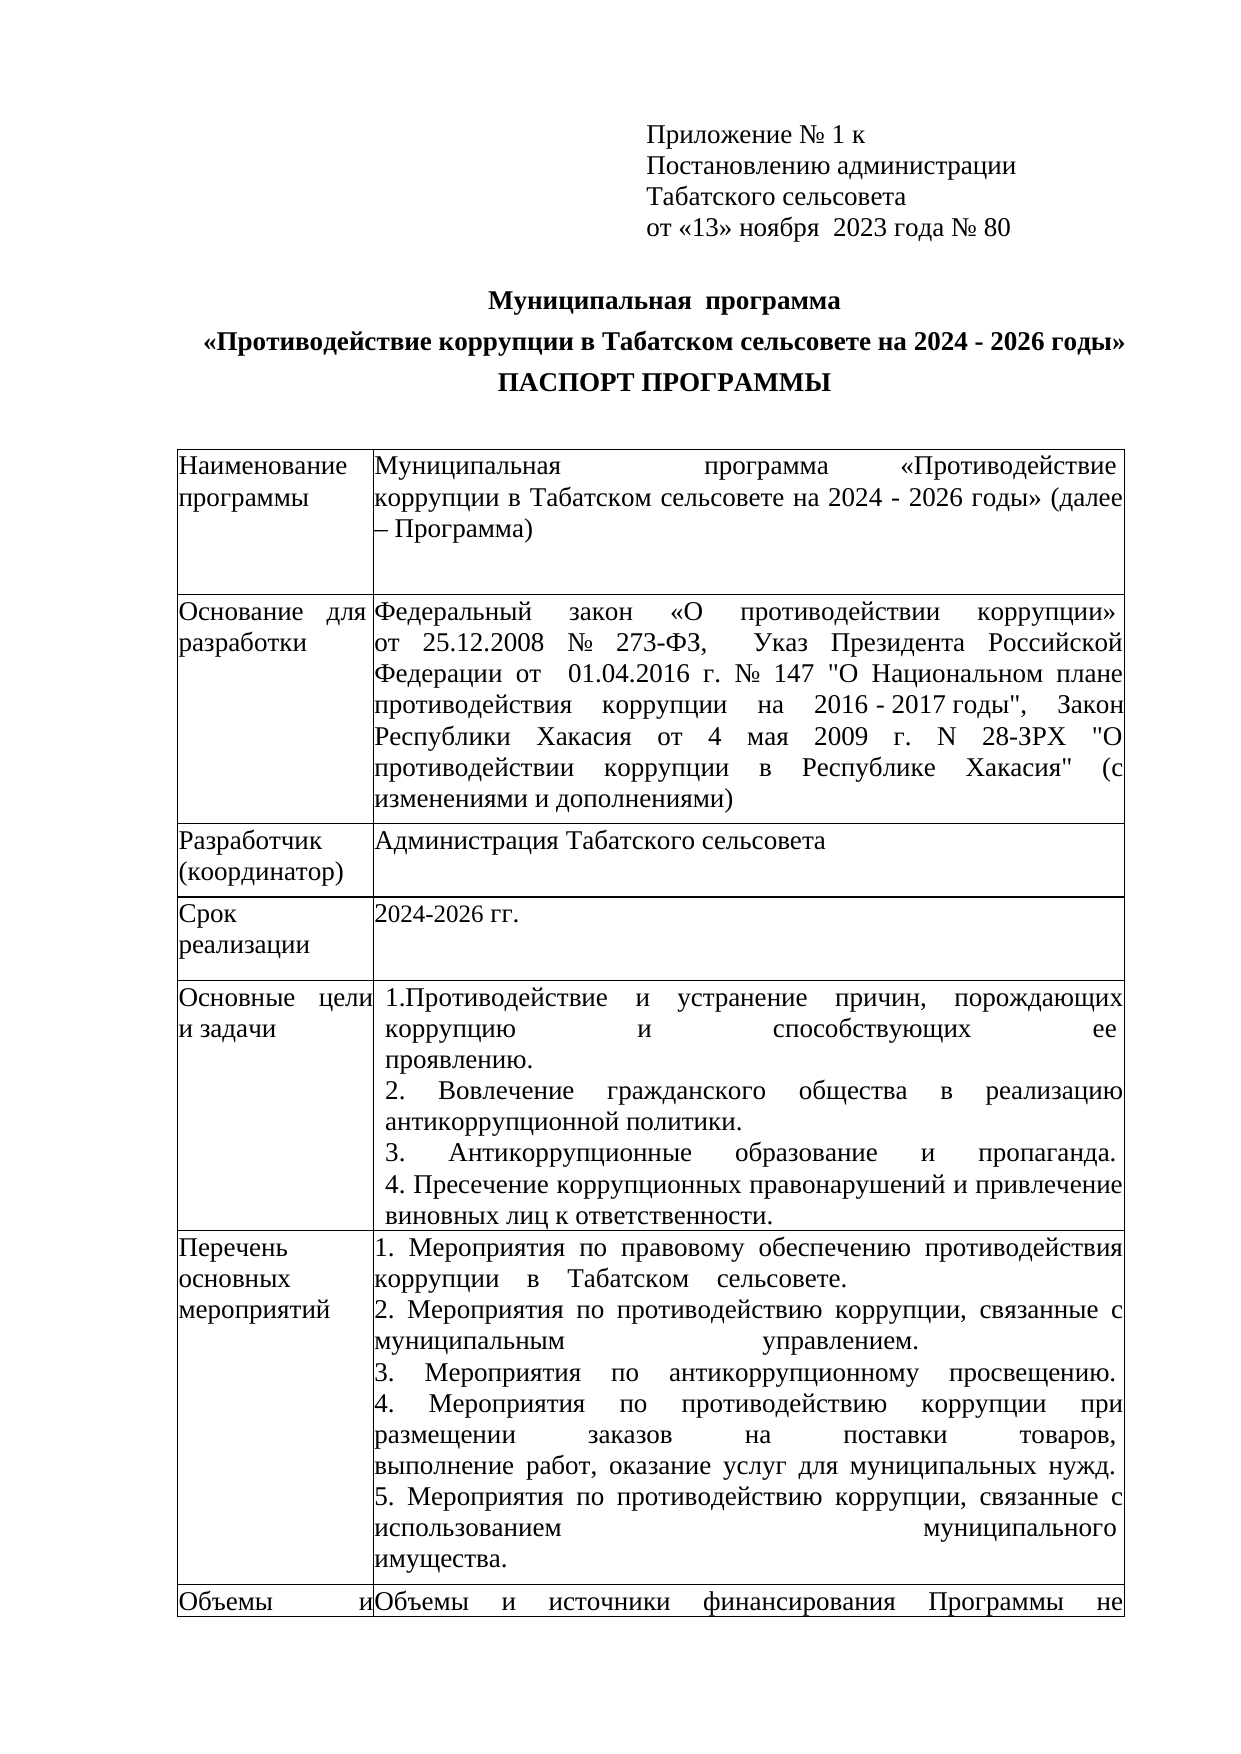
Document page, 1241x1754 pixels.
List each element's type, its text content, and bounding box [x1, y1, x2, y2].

table_cell Разработчик (координатор) [178, 824, 373, 896]
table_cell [374, 1585, 1124, 1616]
text «Противодействие коррупции в Табатском сельсовете на 2024 - 2026 годы» [177, 325, 1152, 356]
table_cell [178, 1585, 373, 1616]
table_cell 1.Противодействие и устранение причин, порождающих коррупцию и способствующих ее проявлению. 2. Вовлечение гражданского общества в реализацию антикоррупционной политики. 3. Антикоррупционные образование и пропаганда. 4. Пресечение коррупционных правонарушений и привлечение виновных лиц к ответственности. [374, 981, 1124, 1230]
table_cell Администрация Табатского сельсовета [374, 824, 1124, 896]
text от «13» ноября 2023 года № 80 [646, 212, 1152, 243]
text Табатского сельсовета [646, 180, 1152, 212]
table_cell 2024-2026 гг. [374, 898, 1124, 980]
table_cell Основание для разработки [178, 595, 373, 823]
text Муниципальная программа [177, 284, 1152, 315]
table_header Муниципальная программа «Противодействие коррупции в Табатском сельсовете на 2024 - 2026 годы» (далее – Программа) [374, 450, 1124, 594]
text ПАСПОРТ ПРОГРАММЫ [177, 366, 1152, 397]
table_cell Перечень основных мероприятий [178, 1231, 373, 1584]
table_cell Федеральный закон «О противодействии коррупции» от 25.12.2008 № 273-ФЗ, Указ Президента Российской Федерации от 01.04.2016 г. № 147 "О Национальном плане противодействия коррупции на 2016 - 2017 годы", Закон Республики Хакасия от 4 мая 2009 г. N 28-ЗРХ "О противодействии коррупции в Республике Хакасия" (с изменениями и дополнениями) [374, 595, 1124, 823]
table_header Наименование программы [178, 450, 373, 594]
text Приложение № 1 к [646, 118, 1152, 149]
table_cell 1. Мероприятия по правовому обеспечению противодействия коррупции в Табатском сельсовете. 2. Мероприятия по противодействию коррупции, связанные с муниципальным управлением. 3. Мероприятия по антикоррупционному просвещению. 4. Мероприятия по противодействию коррупции при размещении заказов на поставки товаров, выполнение работ, оказание услуг для муниципальных нужд. 5. Мероприятия по противодействию коррупции, связанные с использованием муниципального имущества. [374, 1231, 1124, 1584]
table_cell Основные цели и задачи [178, 981, 373, 1230]
table_cell Срок реализации [178, 898, 373, 980]
text Постановлению администрации [646, 149, 1152, 180]
